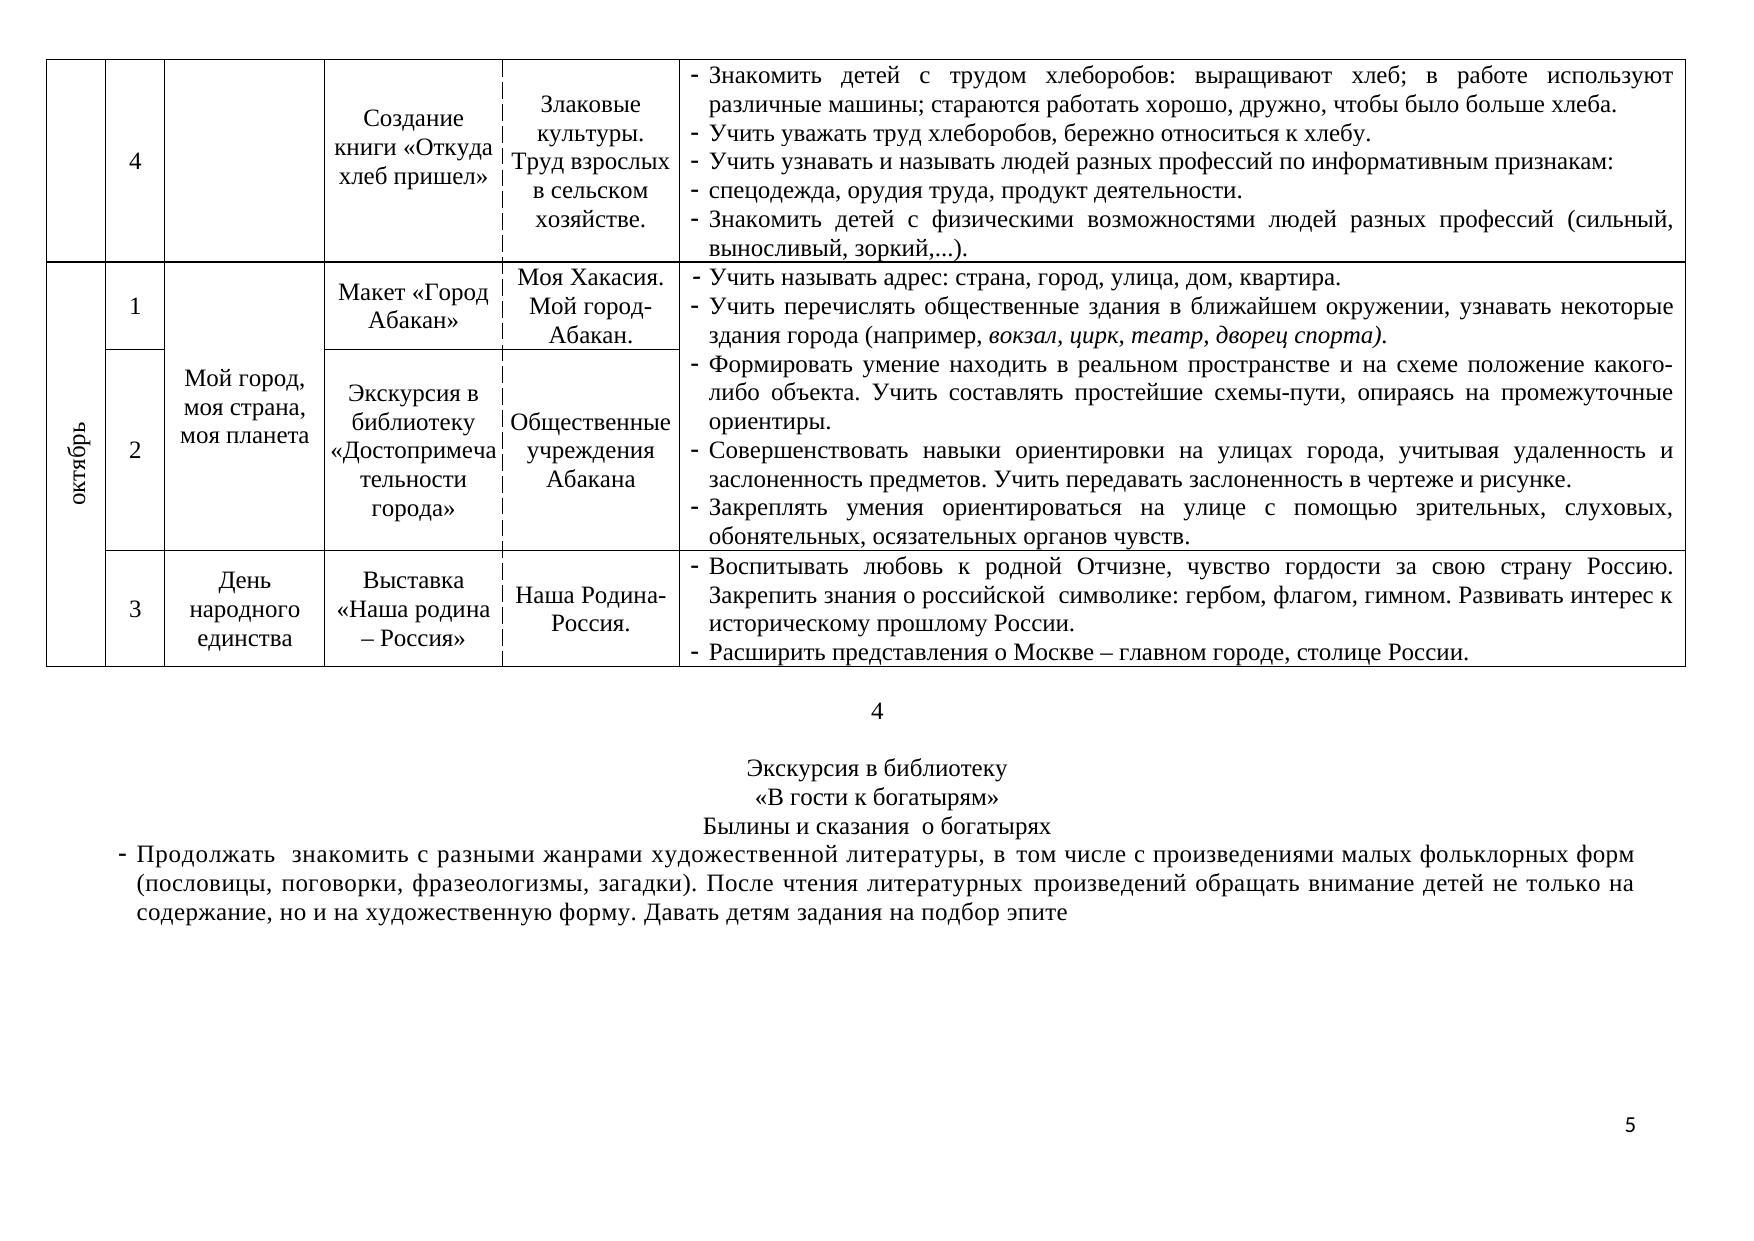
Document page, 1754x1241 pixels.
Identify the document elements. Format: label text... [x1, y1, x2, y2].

table_cell Мой город, моя страна, моя планета [165, 263, 324, 550]
table_cell Экскурсия в библиотеку «Достопримечательности города» [325, 350, 502, 550]
table_cell Общественные учреждения Абакана [502, 350, 679, 550]
table_cell Наша Родина-Россия. [502, 551, 679, 666]
table_cell Макет «Город Абакан» [325, 263, 502, 349]
table_cell Выставка «Наша родина – Россия» [325, 551, 502, 666]
table_cell октябрь [47, 263, 105, 666]
table_cell Знакомить детей с трудом хлеборобов: выращивают хлеб; в работе используют различные машины; стараются работать хорошо, дружно, чтобы было больше хлеба. Учить уважать труд хлеборобов, бережно относиться к хлебу. Учить узнавать и называть людей разных профессий по информативным признакам: спецодежда, орудия труда, продукт деятельности. Знакомить детей с физическими возможностями людей разных профессий (сильный, выносливый, зоркий,...). [968, 60, 1685, 261]
table_cell 2 [106, 350, 164, 550]
table_cell 1 [106, 263, 164, 349]
table_cell 4 [106, 60, 164, 261]
table_cell Создание книги «Откуда хлеб пришел» [325, 60, 502, 261]
table_cell Моя Хакасия. Мой город- Абакан. [502, 263, 679, 349]
table_cell Учить называть адрес: страна, город, улица, дом, квартира. Учить перечислять общественные здания в ближайшем окружении, узнавать некоторые здания города (например, вокзал, цирк, театр, дворец спорта). Формировать умение находить в реальном пространстве и на схеме положение какого-либо объекта. Учить составлять простейшие схемы-пути, опираясь на промежуточные ориентиры. Совершенствовать навыки ориентировки на улицах города, учитывая удаленность и заслоненность предметов. Учить передавать заслоненность в чертеже и рисунке. Закреплять умения ориентироваться на улице с помощью зрительных, слуховых, обонятельных, осязательных органов чувств. [680, 263, 1685, 550]
table_cell Воспитывать любовь к родной Отчизне, чувство гордости за свою страну Россию. Закрепить знания о российской символике: гербом, флагом, гимном. Развивать интерес к историческому прошлому России. Расширить представления о Москве – главном городе, столице России. [680, 551, 1685, 666]
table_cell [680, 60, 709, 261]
table_cell Злаковые культуры. Труд взрослых в сельском хозяйстве. [502, 60, 679, 261]
table_cell День народного единства [165, 551, 324, 666]
table_cell 3 [106, 551, 164, 666]
